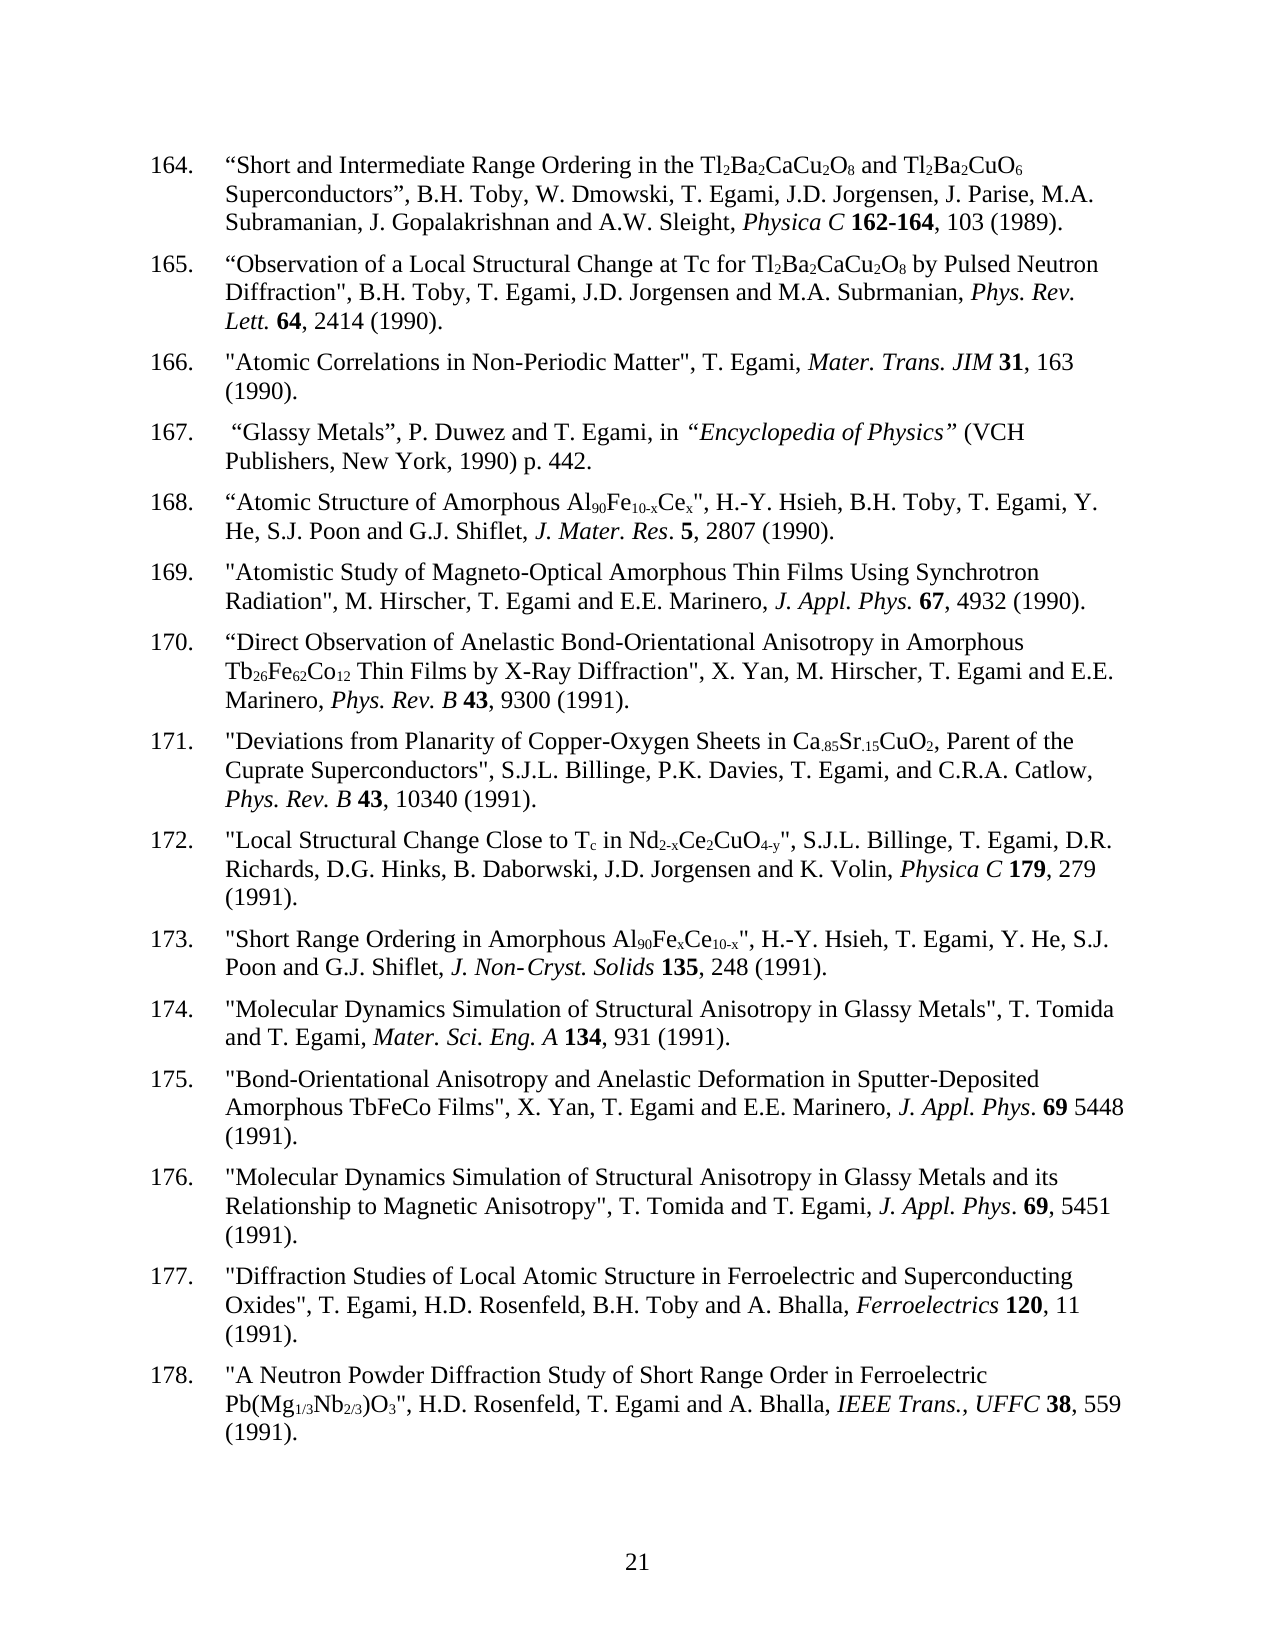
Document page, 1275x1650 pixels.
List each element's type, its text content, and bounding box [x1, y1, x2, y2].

list "A Neutron Powder Diffraction Study of Order in Ferroelectric Pb(Mg1/3Nb2/3)O3", H.D. Rosenfeld, T. Egami and A. Bhalla, IEEE Trans., UFFC 38, 559 (1991). [150, 1360, 1125, 1446]
list “Glassy Metals”, P. Duwez and T. Egami, in “Encyclopedia of Physics” (VCH Publishers, New York, 1990) p. 442. [150, 417, 1125, 475]
list "Deviations from Planarity of Copper-Oxygen Sheets in Ca.85Sr.15CuO2, Parent of the Cuprate Superconductors", S.J.L. Billinge, P.K. Davies, T. Egami, and C.R.A. Catlow, Phys. Rev. B 43, 10340 (1991). [150, 726, 1125, 812]
list “Atomic Structure of Amorphous Al90Fe10-xCex", H.-Y. Hsieh, B.H. Toby, T. Egami, Y. He, S.J. Poon and G.J. Shiflet, J. Mater. Res. 5, 2807 (1990). [150, 487, 1125, 545]
list " Ordering in Amorphous Al90FexCe10-x", H.-Y. Hsieh, T. Egami, Y. He, S.J. Poon and G.J. Shiflet, J. Non-Cryst. Solids 135, 248 (1991). [150, 924, 1125, 981]
list “Direct Observation of Anelastic Bond-Orientational Anisotropy in Amorphous Tb26Fe62Co12 Thin Films by X-Ray Diffraction", X. Yan, M. Hirscher, T. Egami and E.E. Marinero, Phys. Rev. B 43, 9300 (1991). [150, 627, 1125, 714]
list "Molecular Dynamics Simulation of Structural Anisotropy in Glassy Metals and its Relationship to Magnetic Anisotropy", T. Tomida and T. Egami, J. Appl. Phys. 69, 5451 (1991). [150, 1162, 1125, 1249]
list “Short and Intermediate Range Ordering in the Tl2Ba2CaCu2O8 and Tl2Ba2CuO6 Superconductors”, B.H. Toby, W. Dmowski, T. Egami, J.D. Jorgensen, J. Parise, M.A. Subramanian, J. Gopalakrishnan and A.W. Sleight, Physica C 162-164, 103 (1989). [150, 150, 1125, 236]
list "Diffraction Studies of Local Atomic Structure in Ferroelectric and Superconducting Oxides", T. Egami, H.D. Rosenfeld, B.H. Toby and A. Bhalla, Ferroelectrics 120, 11 (1991). [150, 1261, 1125, 1347]
list "Atomistic Study of Magneto-Optical Amorphous Thin Films Using Synchrotron Radiation", M. Hirscher, T. Egami and E.E. Marinero, J. Appl. Phys. 67, 4932 (1990). [150, 557, 1125, 615]
list “Observation of a Local Structural Change at Tc for Tl2Ba2CaCu2O8 by Pulsed Neutron Diffraction", B.H. Toby, T. Egami, J.D. Jorgensen and M.A. Subrmanian, Phys. Rev. Lett. 64, 2414 (1990). [150, 249, 1125, 335]
list "Atomic Correlations in Non-Periodic Matter", T. Egami, Mater. Trans. JIM 31, 163 (1990). [150, 347, 1125, 405]
list "Local Structural Change Close to Tc in Nd2-xCe2CuO4-y", S.J.L. Billinge, T. Egami, D.R. Richards, D.G. Hinks, B. Daborwski, J.D. Jorgensen and K. Volin, Physica C 179, 279 (1991). [150, 825, 1125, 911]
list "Molecular Dynamics Simulation of Structural Anisotropy in Glassy Metals", T. Tomida and T. Egami, Mater. Sci. A 134, 931 (1991). [150, 994, 1125, 1051]
list "Bond-Orientational Anisotropy and Anelastic Deformation in Sputter-Deposited Amorphous TbFeCo Films", X. Yan, T. Egami and E.E. Marinero, J. Appl. Phys. 69 5448 (1991). [150, 1064, 1125, 1150]
